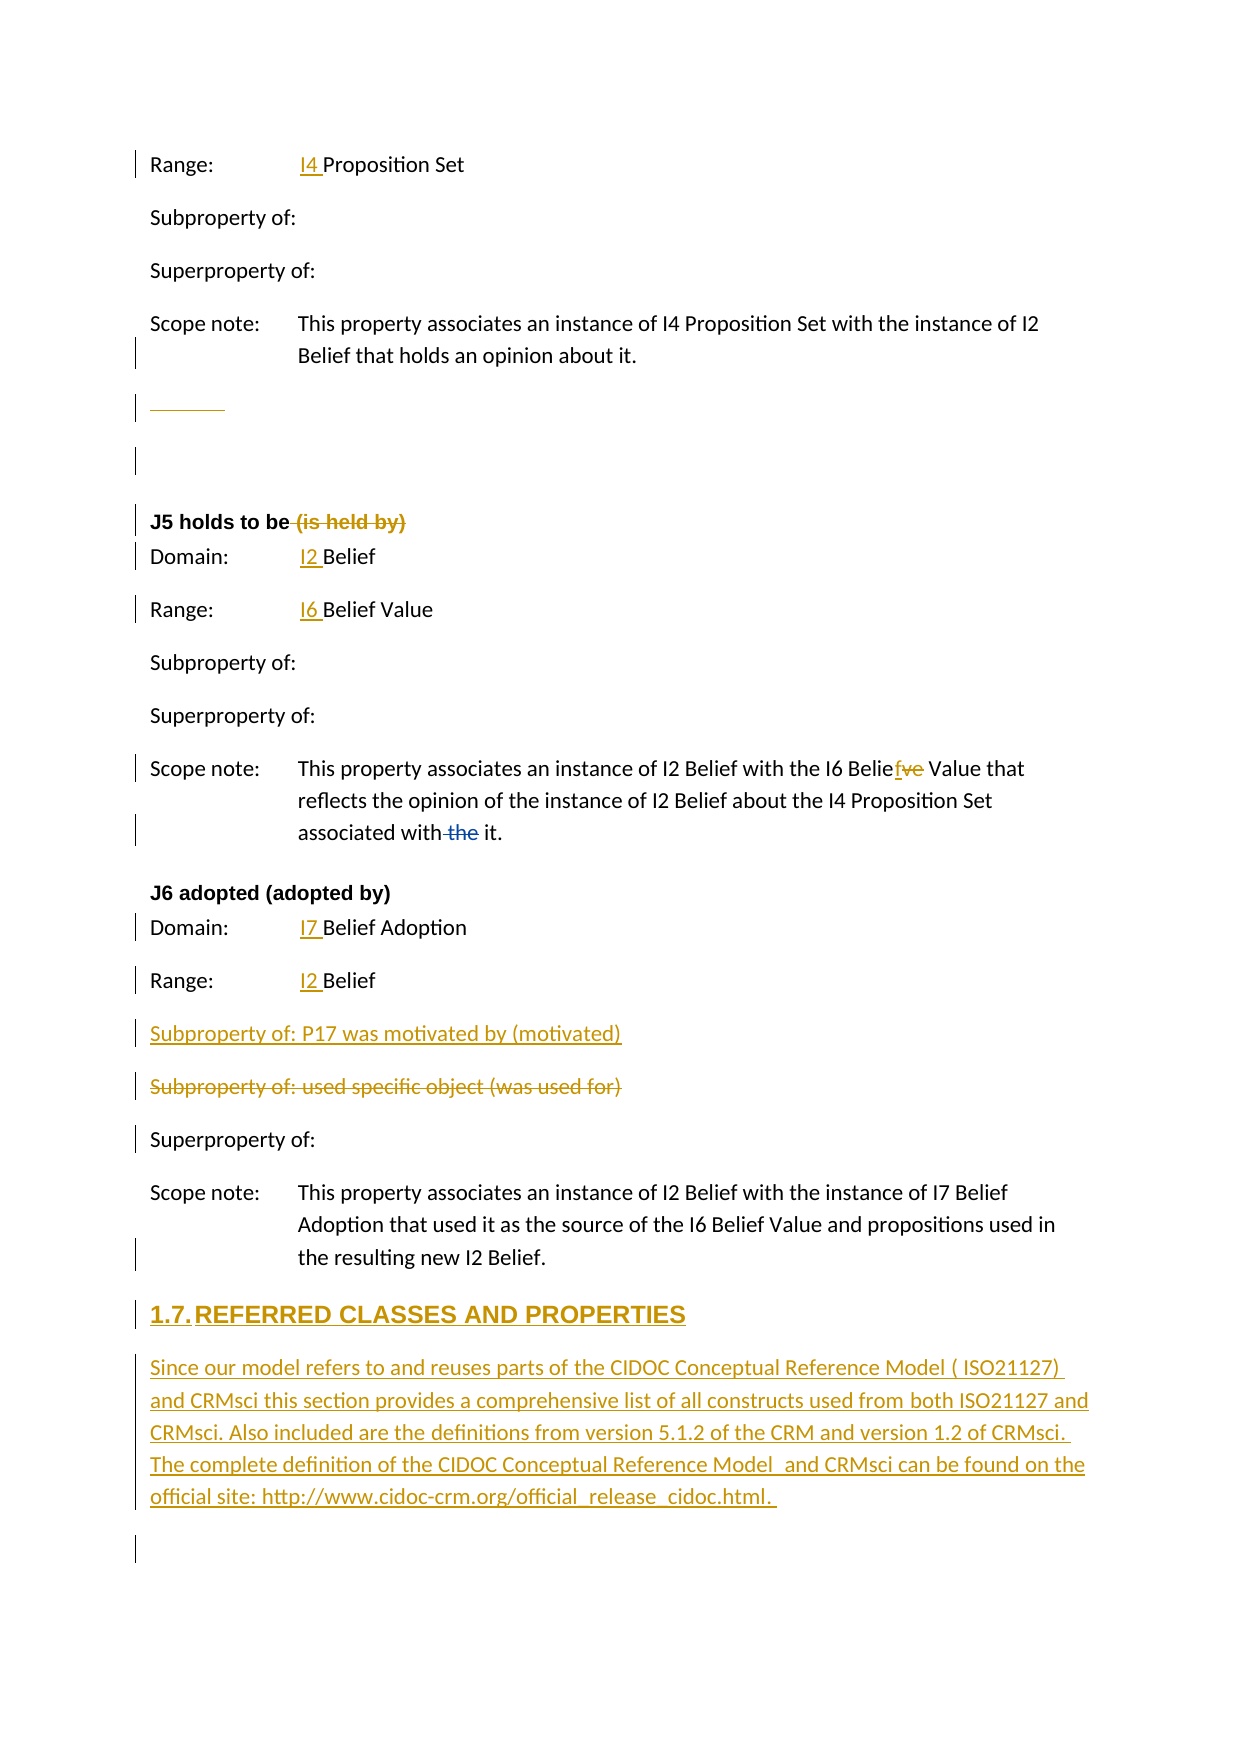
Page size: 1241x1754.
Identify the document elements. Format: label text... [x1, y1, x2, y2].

text Scope note: This property associates an instance of I4 Proposition Set with the instance of I2 Belief that holds an opinion about it. [150, 309, 1090, 369]
text Domain: Belief [150, 542, 1090, 570]
text Scope note: This property associates an instance of I2 Belief with the I6 Belie Value that reflects the opinion of the instance of I2 Belief about the I4 Proposition Set associated with it. [150, 754, 1090, 846]
subtitle J5 holds to be [150, 504, 1090, 536]
text Range: Belief Value [150, 595, 1090, 623]
text Subproperty of: [150, 648, 1090, 676]
text Scope note: This property associates an instance of I2 Belief with the instance of I7 Belief Adoption that used it as the source of the I6 Belief Value and propositions used in the resulting new I2 Belief. [150, 1178, 1090, 1271]
subtitle J6 adopted (adopted by) [150, 876, 1090, 907]
text Domain: Belief Adoption [150, 913, 1090, 941]
text Subproperty of: [150, 203, 1090, 231]
text Superproperty of: [150, 701, 1090, 729]
text Superproperty of: [150, 256, 1090, 284]
text Range: Belief [150, 966, 1090, 994]
text Superproperty of: [150, 1125, 1090, 1153]
text Range: Proposition Set [150, 150, 1090, 178]
